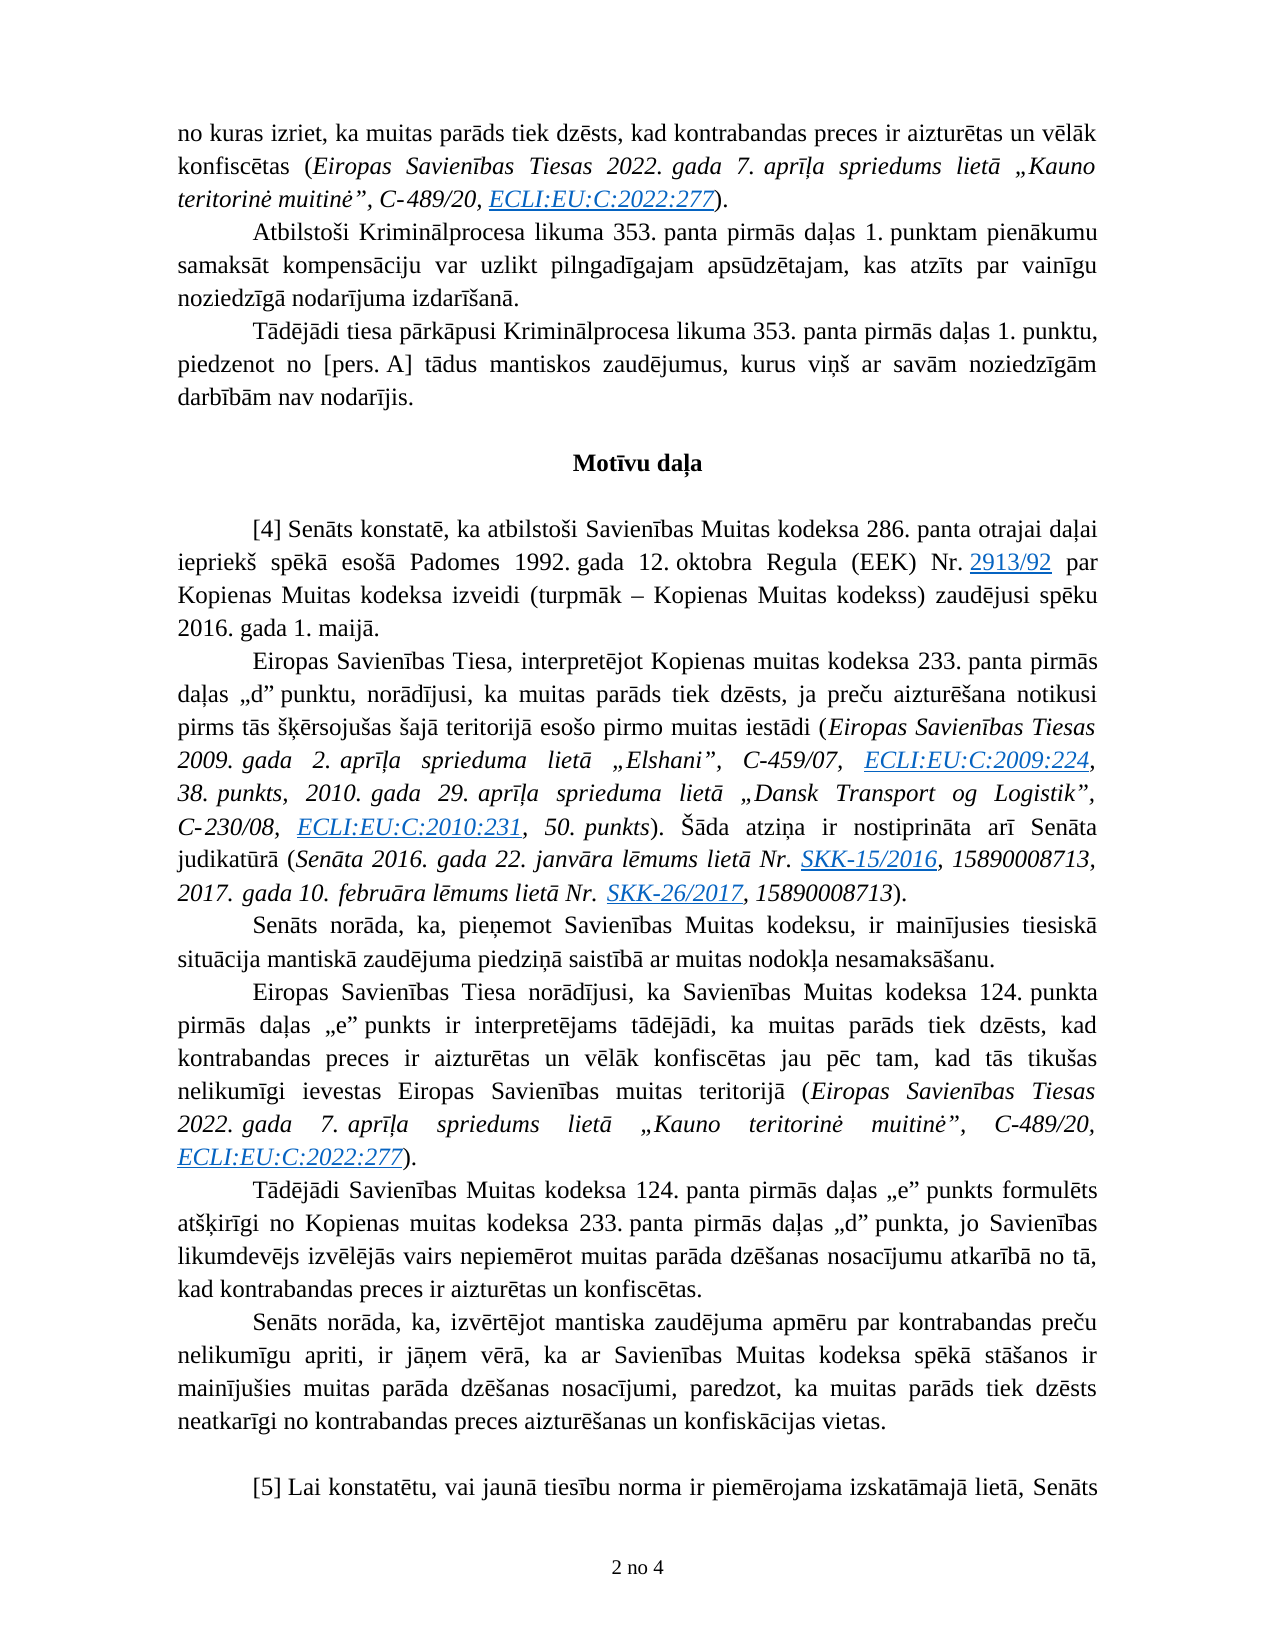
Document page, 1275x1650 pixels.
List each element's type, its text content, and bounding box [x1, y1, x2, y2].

text Tādējādi Savienības Muitas kodeksa 124. panta pirmās daļas „e” punkts formulēts atšķirīgi no Kopienas muitas kodeksa 233. panta pirmās daļas „d” punkta, jo Savienības likumdevējs izvēlējās vairs nepiemērot muitas parāda dzēšanas nosacījumu atkarībā no tā, kad kontrabandas preces ir aizturētas un konfiscētas. [177, 1175, 1098, 1303]
text Eiropas Savienības Tiesa norādījusi, ka Savienības Muitas kodeksa 124. punkta pirmās daļas „e” punkts ir interpretējams tādējādi, ka muitas parāds tiek dzēsts, kad kontrabandas preces ir aizturētas un vēlāk konfiscētas jau pēc tam, kad tās tikušas nelikumīgi ievestas Eiropas Savienības muitas teritorijā (Eiropas Savienības Tiesas 2022. gada 7. aprīļa spriedums lietā „Kauno teritorinė muitinė”, C-489/20, ECLI:EU:C:2022:277). [177, 977, 1098, 1171]
text Senāts norāda, ka, pieņemot Savienības Muitas kodeksu, ir mainījusies tiesiskā situācija mantiskā zaudējuma piedziņā saistībā ar muitas nodokļa nesamaksāšanu. [177, 911, 1098, 972]
text Tādējādi tiesa pārkāpusi Kriminālprocesa likuma 353. panta pirmās daļas 1. punktu, piedzenot no [pers. A] tādus mantiskos zaudējumus, kurus viņš ar savām noziedzīgām darbībām nav nodarījis. [177, 316, 1098, 411]
text Motīvu daļa [177, 448, 1098, 477]
text Atbilstoši Kriminālprocesa likuma 353. panta pirmās daļas 1. punktam pienākumu samaksāt kompensāciju var uzlikt pilngadīgajam apsūdzētajam, kas atzīts par vainīgu noziedzīgā nodarījuma izdarīšanā. [177, 217, 1098, 312]
text [4] Senāts konstatē, ka atbilstoši Savienības Muitas kodeksa 286. panta otrajai daļai iepriekš spēkā esošā Padomes 1992. gada 12. oktobra Regula (EEK) Nr. 2913/92 par Kopienas Muitas kodeksa izveidi (turpmāk – Kopienas Muitas kodekss) zaudējusi spēku 2016. gada 1. maijā. [177, 514, 1098, 642]
text Senāts norāda, ka, izvērtējot mantiska zaudējuma apmēru par kontrabandas preču nelikumīgu apriti, ir jāņem vērā, ka ar Savienības Muitas kodeksa spēkā stāšanos ir mainījušies muitas parāda dzēšanas nosacījumi, paredzot, ka muitas parāds tiek dzēsts neatkarīgi no kontrabandas preces aizturēšanas un konfiskācijas vietas. [177, 1307, 1098, 1435]
text Eiropas Savienības Tiesa, interpretējot Kopienas muitas kodeksa 233. panta pirmās daļas „d” punktu, norādījusi, ka muitas parāds tiek dzēsts, ja preču aizturēšana notikusi pirms tās šķērsojušas šajā teritorijā esošo pirmo muitas iestādi (Eiropas Savienības Tiesas 2009. gada 2. aprīļa sprieduma lietā „Elshani”, C-459/07, ECLI:EU:C:2009:224, 38. punkts, 2010. gada 29. aprīļa sprieduma lietā „Dansk Transport og Logistik”, C-230/08, ECLI:EU:C:2010:231, 50. punkts). Šāda atziņa ir nostiprināta arī Senāta judikatūrā (Senāta 2016. gada 22. janvāra lēmums lietā Nr. SKK-15/2016, 15890008713, 2017. gada 10. februāra lēmums lietā Nr. SKK-26/2017, 15890008713). [177, 646, 1098, 906]
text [177, 118, 1098, 213]
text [177, 1472, 1098, 1501]
